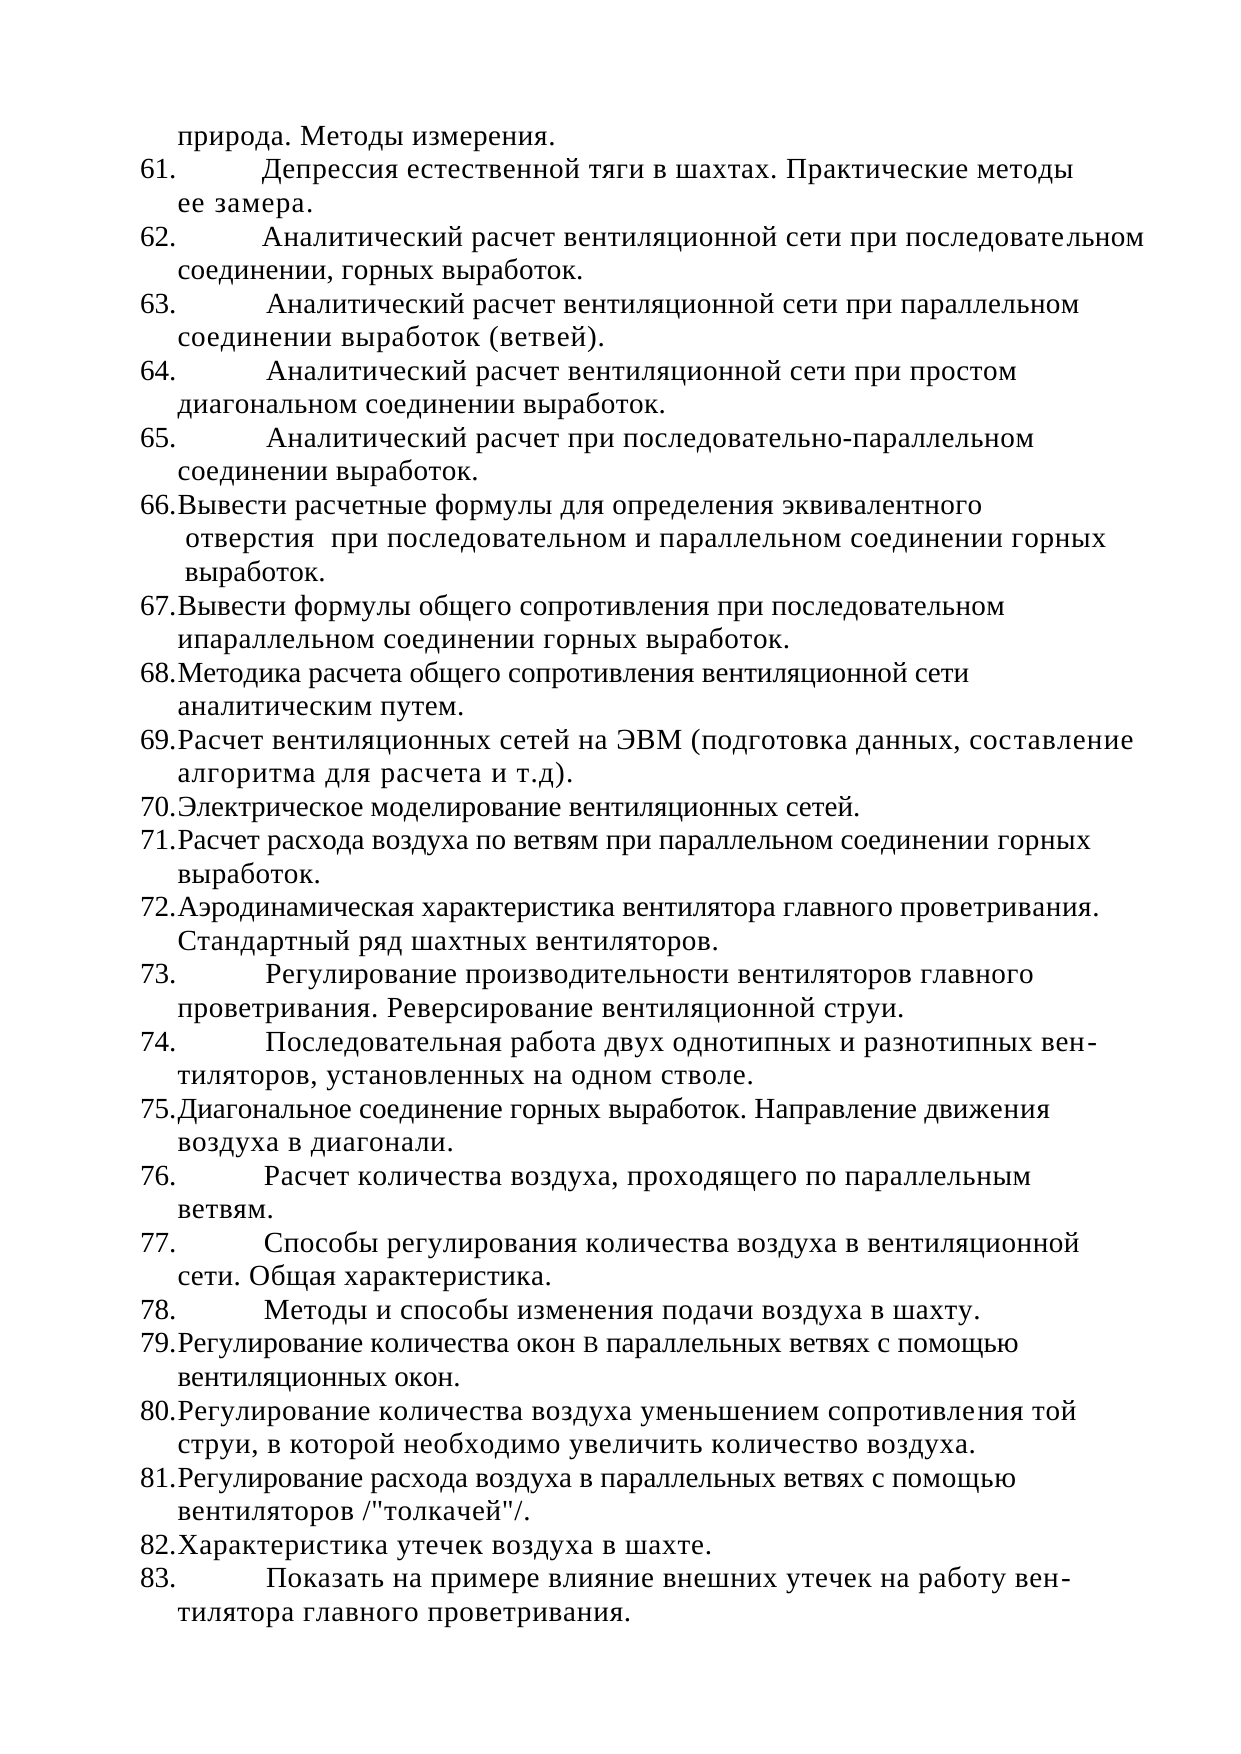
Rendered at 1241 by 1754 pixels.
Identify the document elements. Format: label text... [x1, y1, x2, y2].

list Аэродинамическая характеристика вентилятора главного проветривания. Стандартный ряд шахтных вентиляторов. [140, 889, 1152, 957]
list Расчет вентиляционных сетей на ЭВМ (подготовка данных, составление алгоритма для расчета и т.д). [140, 722, 1152, 789]
list Регулирование расхода воздуха в параллельных ветвях с помощью вентиляторов /"толкачей"/. [140, 1460, 1152, 1527]
list Аналитический расчет вентиляционной сети при параллельном соединении выработок (ветвей). [140, 286, 1152, 353]
list Вывести формулы общего сопротивления при последовательном ипараллельном соединении горных выработок. [140, 588, 1152, 655]
list Методика расчета общего сопротивления вентиляционной сети аналитическим путем. [140, 655, 1152, 722]
list Последовательная работа двух однотипных и разнотипных вентиляторов, установленных на одном стволе. [140, 1024, 1152, 1091]
list Регулирование производительности вентиляторов главного проветривания. Реверсирование вентиляционной струи. [140, 957, 1152, 1024]
list Расчет количества воздуха, проходящего по параллельным ветвям. [140, 1158, 1152, 1225]
list Регулирование количества воздуха уменьшением сопротивления той струи, в которой необходимо увеличить количество воздуха. [140, 1393, 1152, 1460]
list Регулирование количества окон в параллельных ветвях с помощью вентиляционных окон. [140, 1326, 1152, 1393]
list Показать на примере влияние внешних утечек на работу вентилятора главного проветривания. [140, 1560, 1152, 1627]
list Характеристика утечек воздуха в шахте. [140, 1527, 1152, 1560]
list Диагональное соединение горных выработок. Направление движения воздуха в диагонали. [140, 1091, 1152, 1158]
list Аналитический расчет при последовательно-параллельном соединении выработок. [140, 420, 1152, 487]
list Аналитический расчет вентиляционной сети при последовательном соединении, горных выработок. [140, 219, 1152, 286]
list Вывести расчетные формулы для определения эквивалентного отверстия при последовательном и параллельном соединении горных выработок. [140, 487, 1152, 588]
list Депрессия естественной тяги в шахтах. Практические методы ее замера. [140, 152, 1152, 219]
list Электрическое моделирование вентиляционных сетей. [140, 789, 1152, 822]
list Методы и способы изменения подачи воздуха в шахту. [140, 1292, 1152, 1326]
list Аналитический расчет вентиляционной сети при простом диагональном соединении выработок. [140, 353, 1152, 420]
list Способы регулирования количества воздуха в вентиляционной сети. Общая характеристика. [140, 1225, 1152, 1292]
list Расчет расхода воздуха по ветвям при параллельном соединении горных выработок. [140, 822, 1152, 889]
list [140, 118, 1152, 152]
